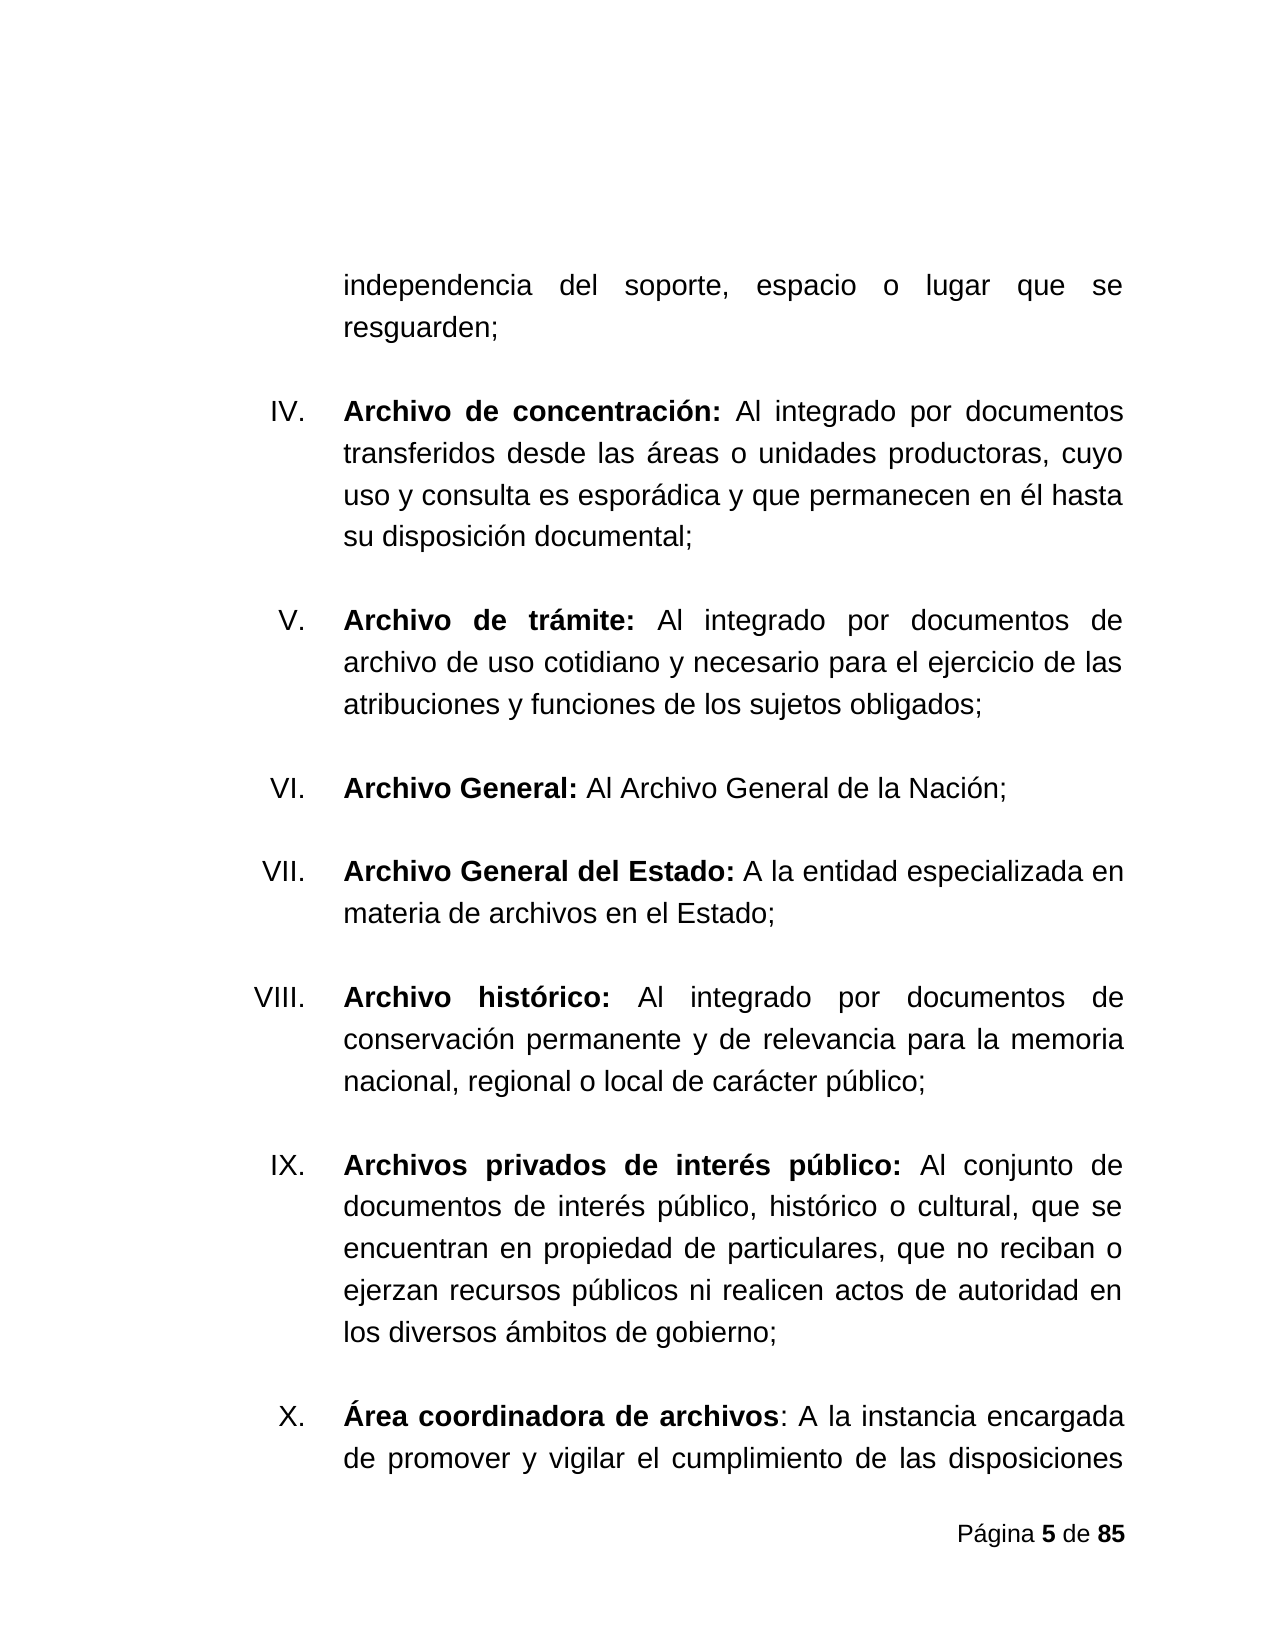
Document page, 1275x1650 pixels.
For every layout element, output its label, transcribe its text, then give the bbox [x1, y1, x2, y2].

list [306, 268, 1124, 343]
list Archivos privados de interés público: Al conjunto de documentos de interés público, histórico o cultural, que se encuentran en propiedad de particulares, que no reciban o ejerzan recursos públicos ni realicen actos de autoridad en los diversos ámbitos de gobierno; [306, 1147, 1123, 1348]
list Archivo de trámite: Al integrado por documentos de archivo de uso cotidiano y necesario para el ejercicio de las atribuciones y funciones de los sujetos obligados; [306, 603, 1123, 720]
list Archivo histórico: Al integrado por documentos de conservación permanente y de relevancia para la memoria nacional, regional o local de carácter público; [306, 980, 1125, 1097]
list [306, 1399, 1125, 1474]
list Archivo General: Al Archivo General de la Nación; [306, 771, 1125, 804]
list Archivo General del Estado: A la entidad especializada en materia de archivos en el Estado; [306, 854, 1125, 930]
list Archivo de concentración: Al integrado por documentos transferidos desde las áreas o unidades productoras, cuyo uso y consulta es esporádica y que permanecen en él hasta su disposición documental; [306, 394, 1124, 553]
